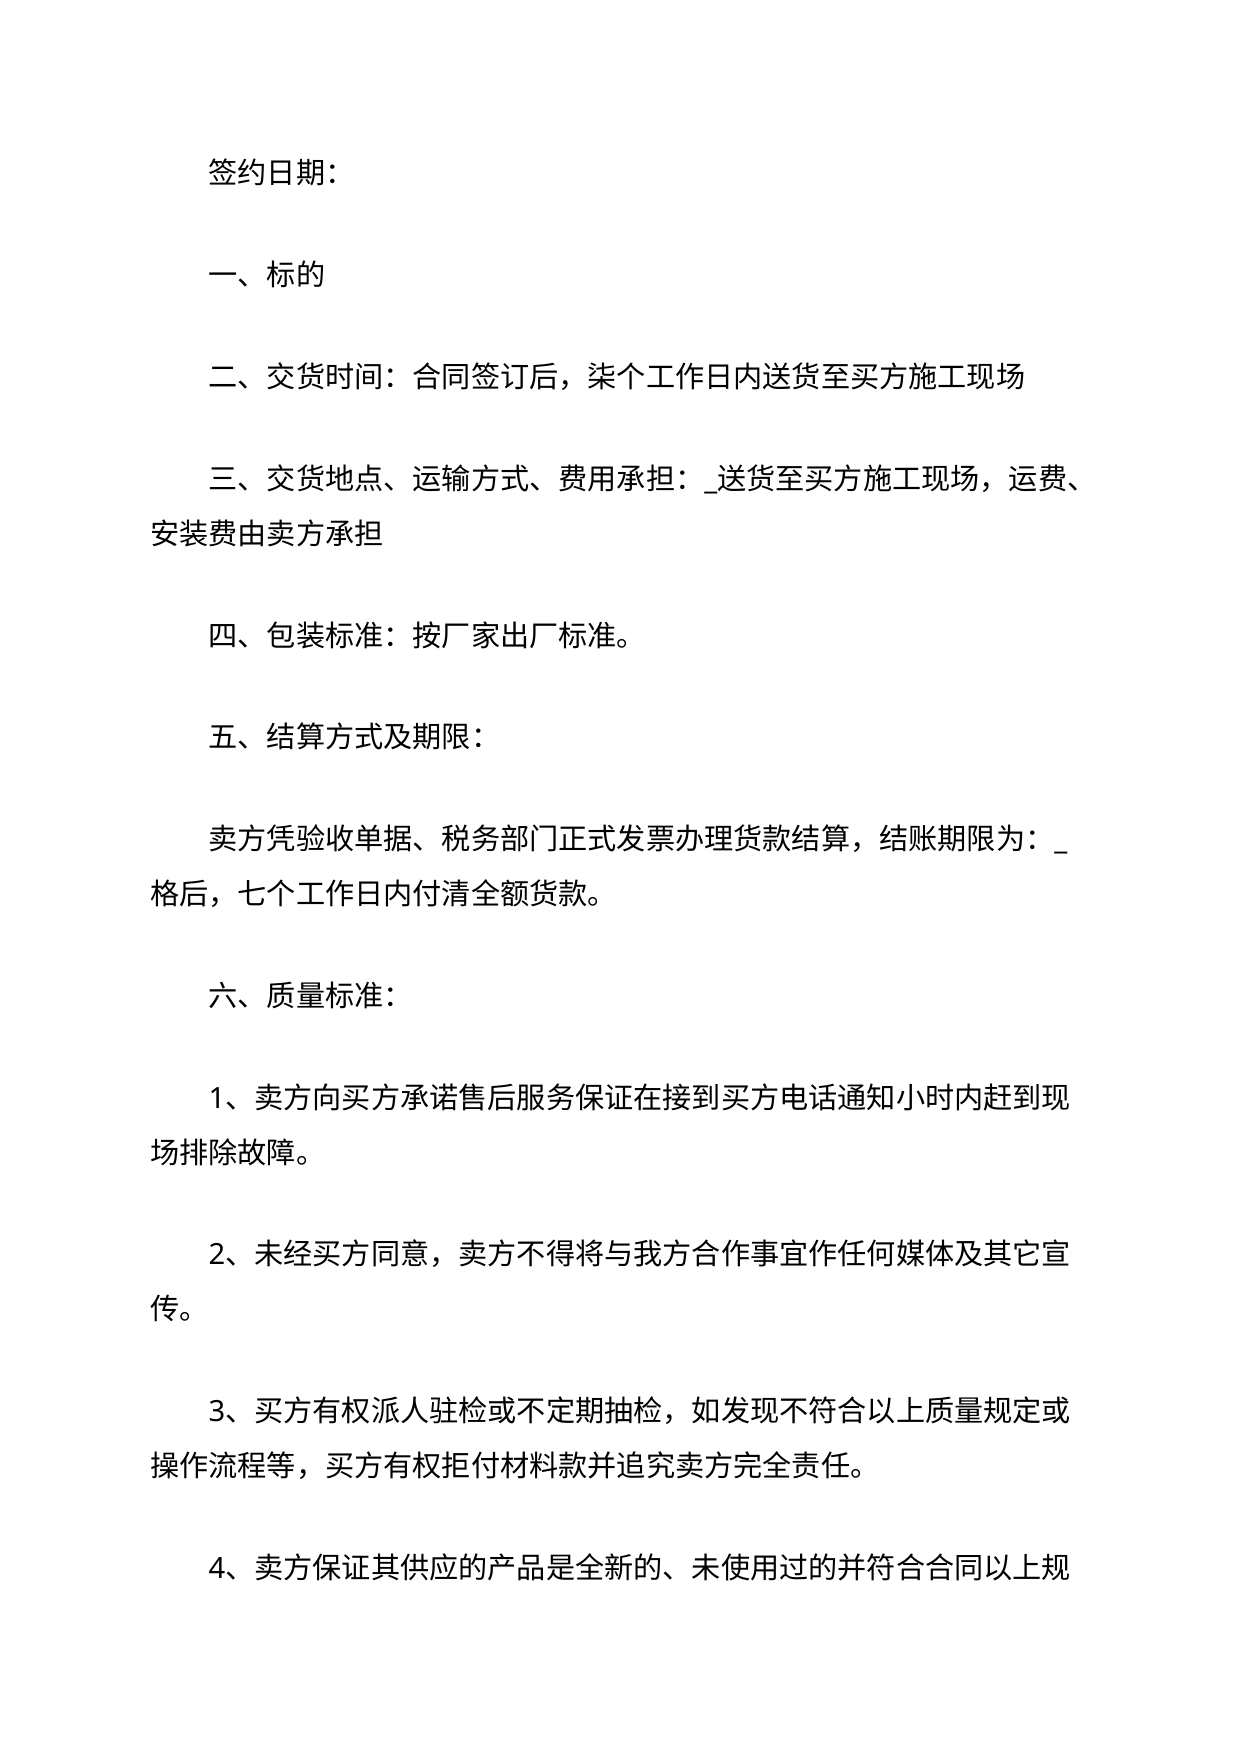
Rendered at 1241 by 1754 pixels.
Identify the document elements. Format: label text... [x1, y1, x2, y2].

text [150, 1544, 1090, 1587]
text 一、标的 [150, 252, 1090, 294]
text 五、结算方式及期限： [150, 714, 1090, 756]
text 六、质量标准： [150, 972, 1090, 1015]
text 卖方凭验收单据、税务部门正式发票办理货款结算，结账期限为：_格后，七个工作日内付清全额货款。 [150, 816, 1090, 913]
text 二、交货时间：合同签订后，柒个工作日内送货至买方施工现场 [150, 353, 1090, 396]
text 3、买方有权派人驻检或不定期抽检，如发现不符合以上质量规定或操作流程等，买方有权拒付材料款并追究卖方完全责任。 [150, 1388, 1090, 1485]
text 签约日期： [150, 150, 1090, 192]
text 四、包装标准：按厂家出厂标准。 [150, 612, 1090, 654]
text 1、卖方向买方承诺售后服务保证在接到买方电话通知小时内赶到现场排除故障。 [150, 1074, 1090, 1171]
text 2、未经买方同意，卖方不得将与我方合作事宜作任何媒体及其它宣传。 [150, 1231, 1090, 1328]
text 三、交货地点、运输方式、费用承担：_送货至买方施工现场，运费、安装费由卖方承担 [150, 455, 1090, 553]
